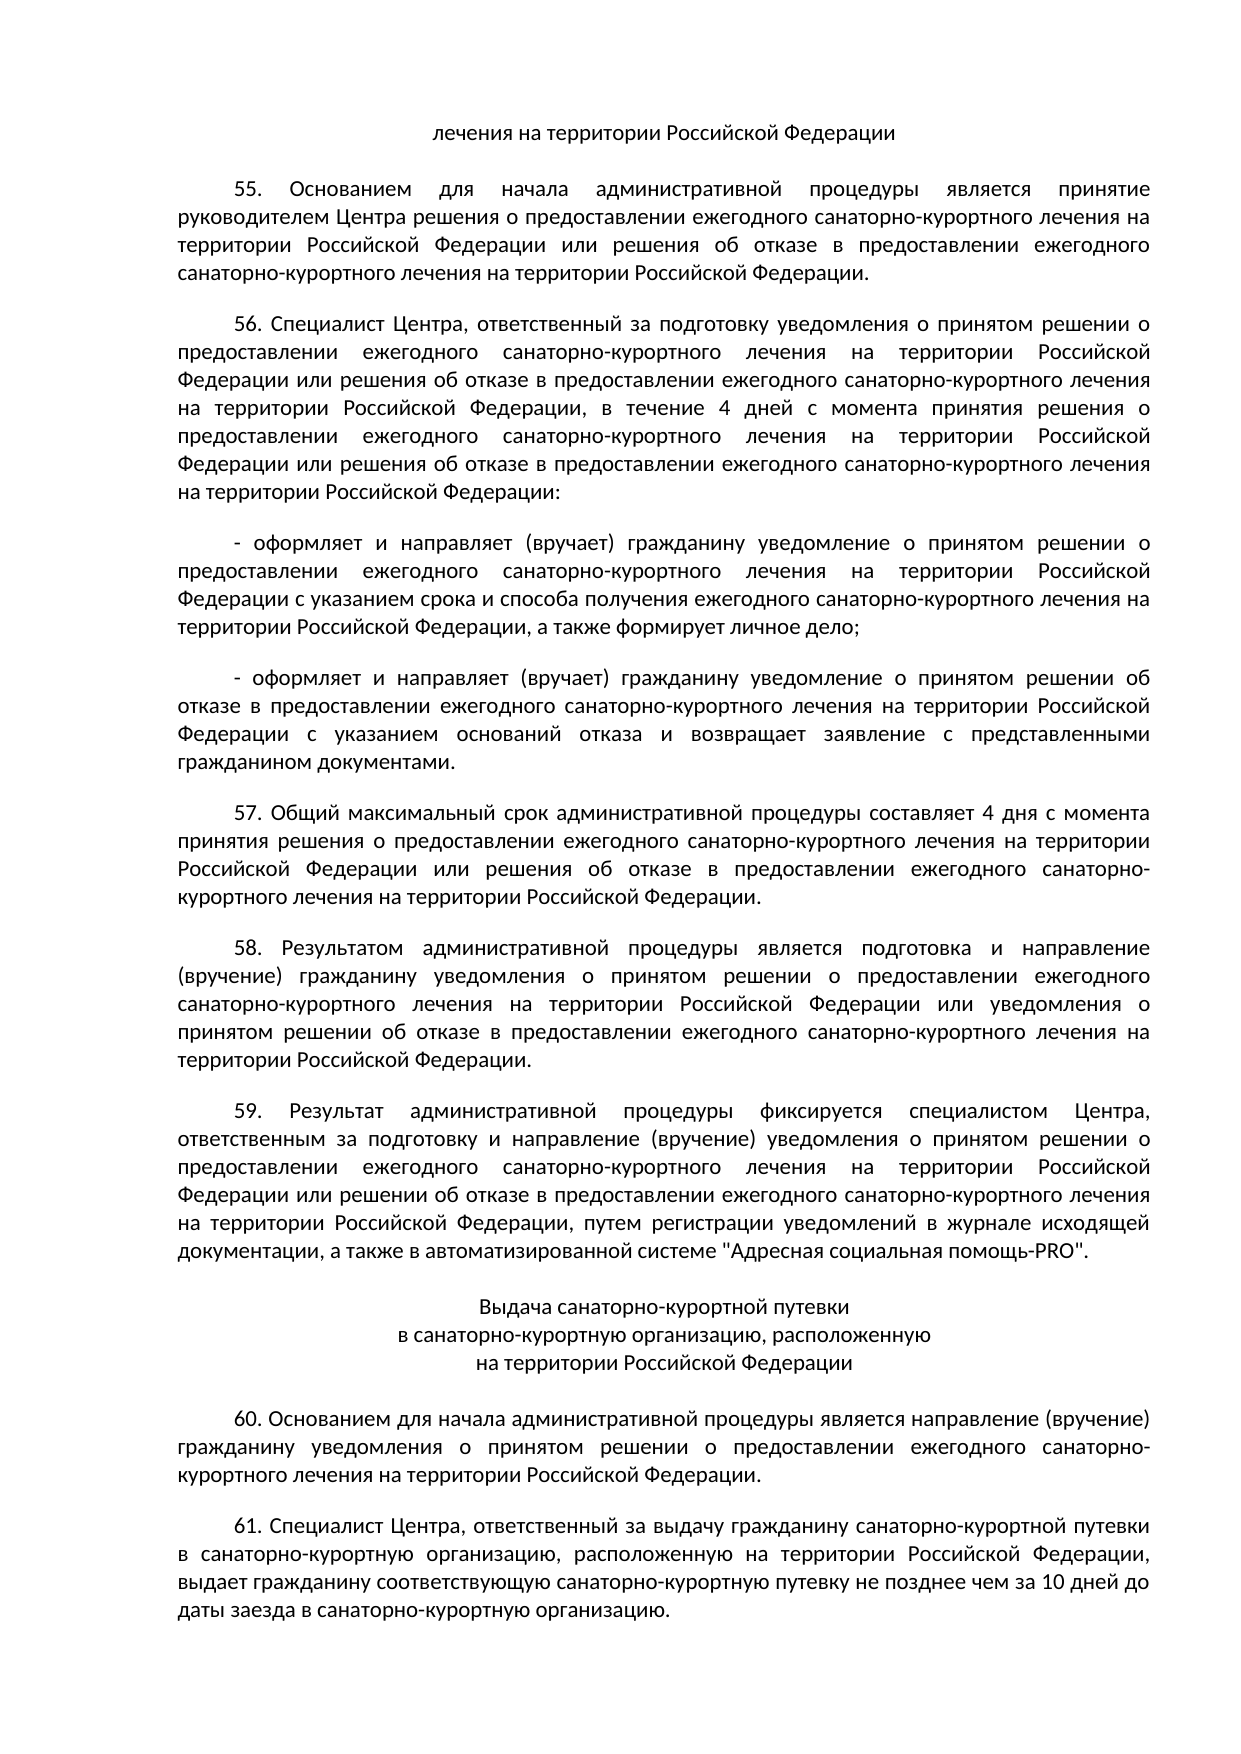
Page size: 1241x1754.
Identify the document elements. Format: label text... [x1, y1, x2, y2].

text на территории Российской Федерации [177, 1348, 1152, 1376]
text Выдача санаторно-курортной путевки [177, 1292, 1152, 1320]
text лечения на территории Российской Федерации [177, 118, 1152, 146]
text 55. Основанием для начала административной процедуры является принятие руководителем Центра решения о предоставлении ежегодного санаторно-курортного лечения на территории Российской Федерации или решения об отказе в предоставлении ежегодного санаторно-курортного лечения на территории Российской Федерации. [177, 174, 1152, 286]
text 60. Основанием для начала административной процедуры является направление (вручение) гражданину уведомления о принятом решении о предоставлении ежегодного санаторно-курортного лечения на территории Российской Федерации. [177, 1404, 1152, 1488]
text 59. Результат административной процедуры фиксируется специалистом Центра, ответственным за подготовку и направление (вручение) уведомления о принятом решении о предоставлении ежегодного санаторно-курортного лечения на территории Российской Федерации или решении об отказе в предоставлении ежегодного санаторно-курортного лечения на территории Российской Федерации, путем регистрации уведомлений в журнале исходящей документации, а также в автоматизированной системе "Адресная социальная помощь-PRO". [177, 1096, 1152, 1264]
text 61. Специалист Центра, ответственный за выдачу гражданину санаторно-курортной путевки в санаторно-курортную организацию, расположенную на территории Российской Федерации, выдает гражданину соответствующую санаторно-курортную путевку не позднее чем за 10 дней до даты заезда в санаторно-курортную организацию. [177, 1511, 1152, 1623]
text - оформляет и направляет (вручает) гражданину уведомление о принятом решении о предоставлении ежегодного санаторно-курортного лечения на территории Российской Федерации с указанием срока и способа получения ежегодного санаторно-курортного лечения на территории Российской Федерации, а также формирует личное дело; [177, 528, 1152, 640]
text 56. Специалист Центра, ответственный за подготовку уведомления о принятом решении о предоставлении ежегодного санаторно-курортного лечения на территории Российской Федерации или решения об отказе в предоставлении ежегодного санаторно-курортного лечения на территории Российской Федерации, в течение 4 дней с момента принятия решения о предоставлении ежегодного санаторно-курортного лечения на территории Российской Федерации или решения об отказе в предоставлении ежегодного санаторно-курортного лечения на территории Российской Федерации: [177, 309, 1152, 505]
text 58. Результатом административной процедуры является подготовка и направление (вручение) гражданину уведомления о принятом решении о предоставлении ежегодного санаторно-курортного лечения на территории Российской Федерации или уведомления о принятом решении об отказе в предоставлении ежегодного санаторно-курортного лечения на территории Российской Федерации. [177, 933, 1152, 1073]
text - оформляет и направляет (вручает) гражданину уведомление о принятом решении об отказе в предоставлении ежегодного санаторно-курортного лечения на территории Российской Федерации с указанием оснований отказа и возвращает заявление с представленными гражданином документами. [177, 663, 1152, 775]
text 57. Общий максимальный срок административной процедуры составляет 4 дня с момента принятия решения о предоставлении ежегодного санаторно-курортного лечения на территории Российской Федерации или решения об отказе в предоставлении ежегодного санаторно-курортного лечения на территории Российской Федерации. [177, 798, 1152, 910]
text в санаторно-курортную организацию, расположенную [177, 1320, 1152, 1348]
